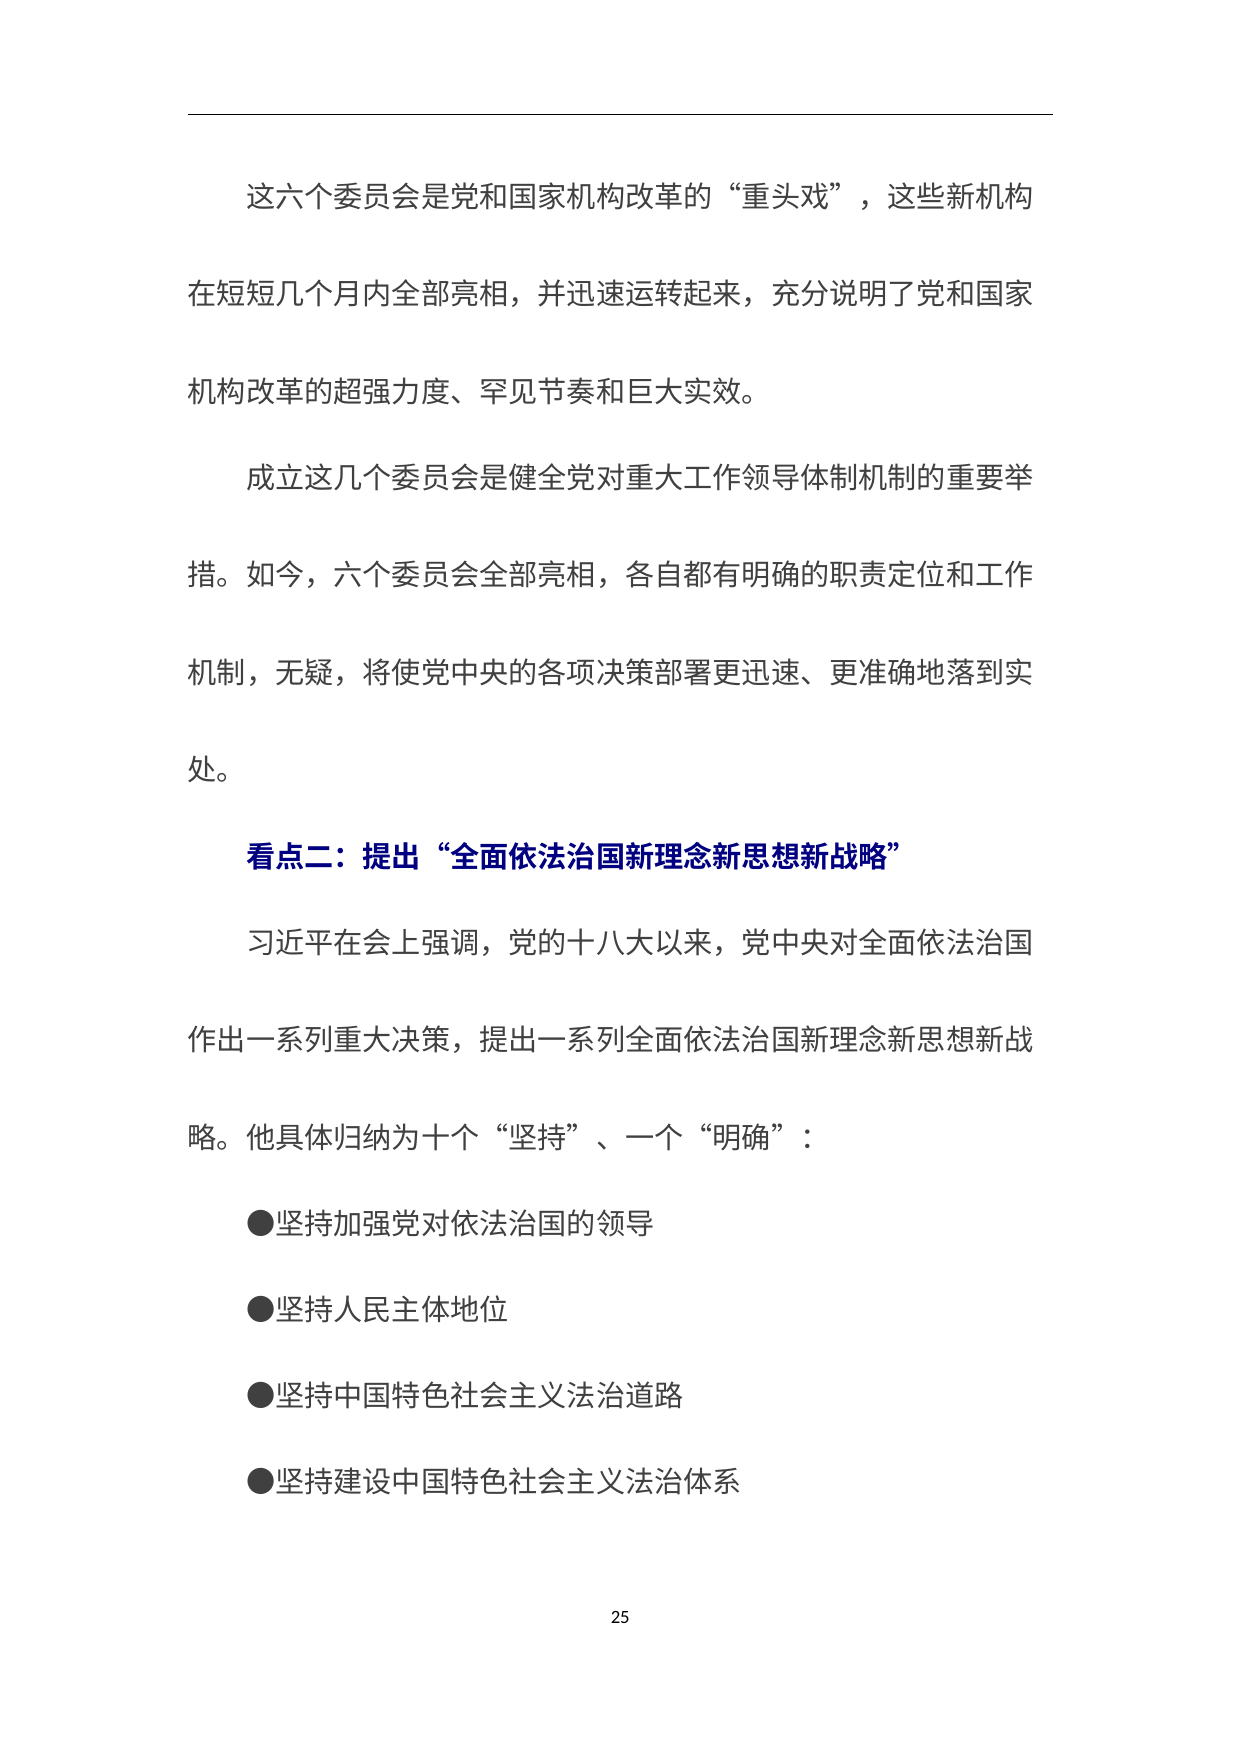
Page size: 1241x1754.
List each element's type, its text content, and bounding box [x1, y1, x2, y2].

text ●坚持建设中国特色社会主义法治体系 [187, 1447, 1053, 1512]
text ●坚持加强党对依法治国的领导 [187, 1189, 1053, 1254]
text 看点二：提出“全面依法治国新理念新思想新战略” [187, 822, 1053, 887]
text ●坚持中国特色社会主义法治道路 [187, 1361, 1053, 1426]
text 习近平在会上强调，党的十八大以来，党中央对全面依法治国作出一系列重大决策，提出一系列全面依法治国新理念新思想新战略。他具体归纳为十个“坚持”、一个“明确”： [187, 908, 1053, 1168]
text 这六个委员会是党和国家机构改革的“重头戏”，这些新机构在短短几个月内全部亮相，并迅速运转起来，充分说明了党和国家机构改革的超强力度、罕见节奏和巨大实效。 [187, 162, 1053, 422]
text 成立这几个委员会是健全党对重大工作领导体制机制的重要举措。如今，六个委员会全部亮相，各自都有明确的职责定位和工作机制，无疑，将使党中央的各项决策部署更迅速、更准确地落到实处。 [187, 443, 1053, 801]
text ●坚持人民主体地位 [187, 1275, 1053, 1340]
